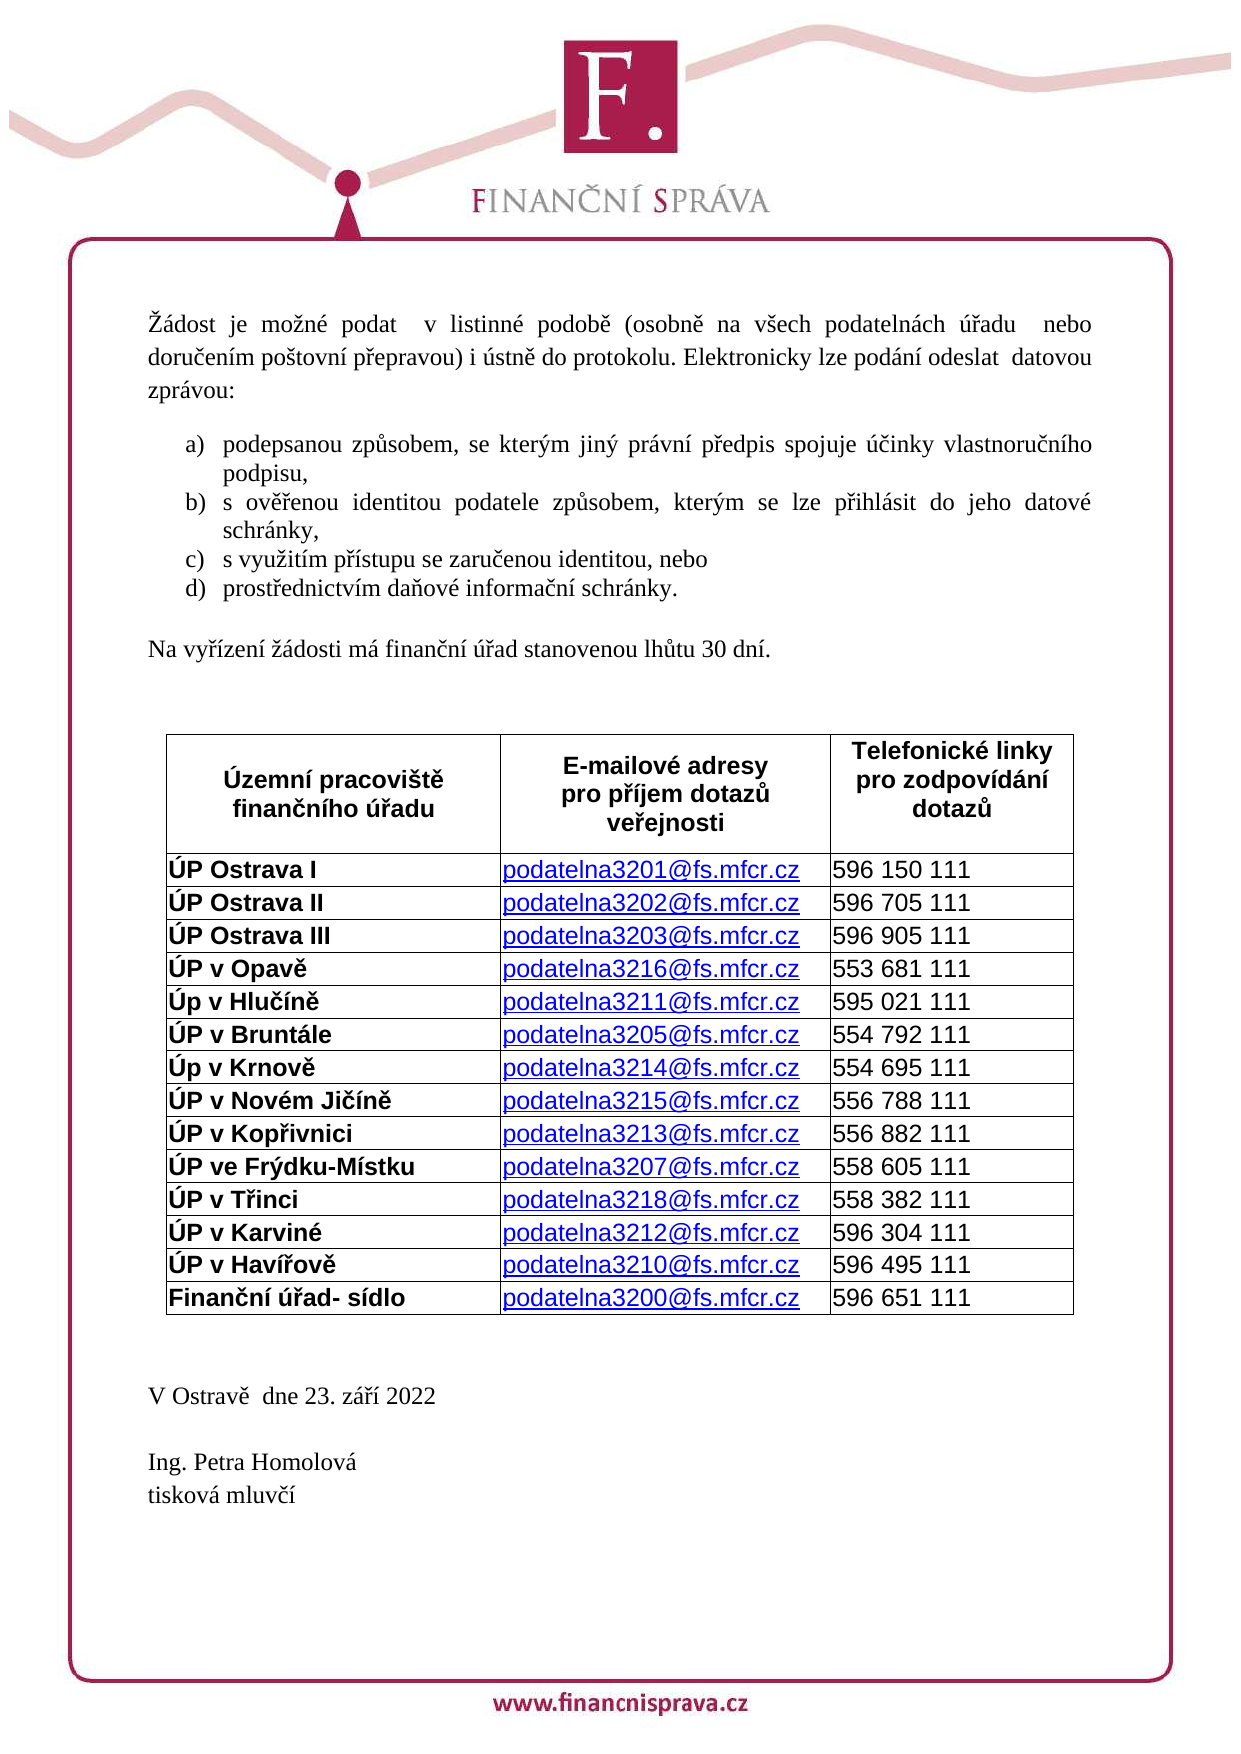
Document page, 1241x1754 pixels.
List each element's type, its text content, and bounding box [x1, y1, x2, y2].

text Ing. Petra Homolová [148, 1447, 1093, 1476]
table_cell podatelna3202@fs.mfcr.cz [501, 887, 830, 919]
table_cell Úp v Krnově [167, 1051, 500, 1083]
text tisková mluvčí [148, 1480, 1093, 1508]
table_cell 596 651 111 [831, 1282, 1073, 1314]
table_cell podatelna3215@fs.mfcr.cz [501, 1084, 830, 1116]
table_cell podatelna3210@fs.mfcr.cz [501, 1249, 830, 1281]
text Na vyřízení žádosti má finanční úřad stanovenou lhůtu 30 dní. [148, 634, 1093, 663]
table_cell 554 695 111 [831, 1051, 1073, 1083]
picture [9, 13, 1231, 1741]
table_cell 556 788 111 [831, 1084, 1073, 1116]
table_cell ÚP v Třinci [167, 1183, 500, 1215]
table_cell 596 705 111 [831, 887, 1073, 919]
table_cell 595 021 111 [831, 986, 1073, 1017]
table_cell podatelna3213@fs.mfcr.cz [501, 1117, 830, 1149]
table_cell 554 792 111 [831, 1019, 1073, 1050]
table_cell 556 882 111 [831, 1117, 1073, 1149]
table_cell podatelna3218@fs.mfcr.cz [501, 1183, 830, 1215]
table_cell 553 681 111 [831, 953, 1073, 984]
table_cell 558 382 111 [831, 1183, 1073, 1215]
table_header Telefonické linky pro zodpovídání dotazů [831, 735, 1073, 853]
table_cell ÚP Ostrava I [167, 854, 500, 886]
table_cell ÚP Ostrava III [167, 920, 500, 952]
table_cell 596 150 111 [831, 854, 1073, 886]
table_cell podatelna3201@fs.mfcr.cz [501, 854, 830, 886]
table_cell Úp v Hlučíně [167, 986, 500, 1017]
list s využitím přístupu se zaručenou identitou, nebo [185, 544, 1093, 573]
table_cell ÚP v Novém Jičíně [167, 1084, 500, 1116]
table_cell podatelna3212@fs.mfcr.cz [501, 1216, 830, 1248]
table_cell podatelna3214@fs.mfcr.cz [501, 1051, 830, 1083]
table_cell podatelna3205@fs.mfcr.cz [501, 1019, 830, 1050]
table_cell ÚP v Kopřivnici [167, 1117, 500, 1149]
table_cell 596 905 111 [831, 920, 1073, 952]
table_cell ÚP ve Frýdku-Místku [167, 1150, 500, 1182]
table_cell ÚP v Bruntále [167, 1019, 500, 1050]
text Žádost je možné podat v listinné podobě (osobně na všech podatelnách úřadu nebo doručením poštovní přepravou) i ústně do protokolu. Elektronicky lze podání odeslat datovou zprávou: [148, 309, 1093, 404]
table_cell 596 304 111 [831, 1216, 1073, 1248]
list podepsanou způsobem, se kterým jiný právní předpis spojuje účinky vlastnoručního podpisu, [185, 429, 1093, 487]
table_cell podatelna3211@fs.mfcr.cz [501, 986, 830, 1017]
text V Ostravě dne 23. září 2022 [148, 1381, 1093, 1409]
table_cell podatelna3203@fs.mfcr.cz [501, 920, 830, 952]
table_header Územní pracoviště finančního úřadu [167, 735, 500, 853]
table_cell podatelna3216@fs.mfcr.cz [501, 953, 830, 984]
table_cell 558 605 111 [831, 1150, 1073, 1182]
table_cell Finanční úřad- sídlo [167, 1282, 500, 1314]
table_cell ÚP v Opavě [167, 953, 500, 984]
table_cell podatelna3207@fs.mfcr.cz [501, 1150, 830, 1182]
list s ověřenou identitou podatele způsobem, kterým se lze přihlásit do jeho datové schránky, [185, 487, 1093, 544]
table_cell ÚP v Havířově [167, 1249, 500, 1281]
list prostřednictvím daňové informační schránky. [185, 573, 1093, 602]
table_cell ÚP Ostrava II [167, 887, 500, 919]
table_cell 596 495 111 [831, 1249, 1073, 1281]
table_cell ÚP v Karviné [167, 1216, 500, 1248]
table_cell podatelna3200@fs.mfcr.cz [501, 1282, 830, 1314]
table_header E-mailové adresy pro příjem dotazů veřejnosti [501, 735, 830, 853]
